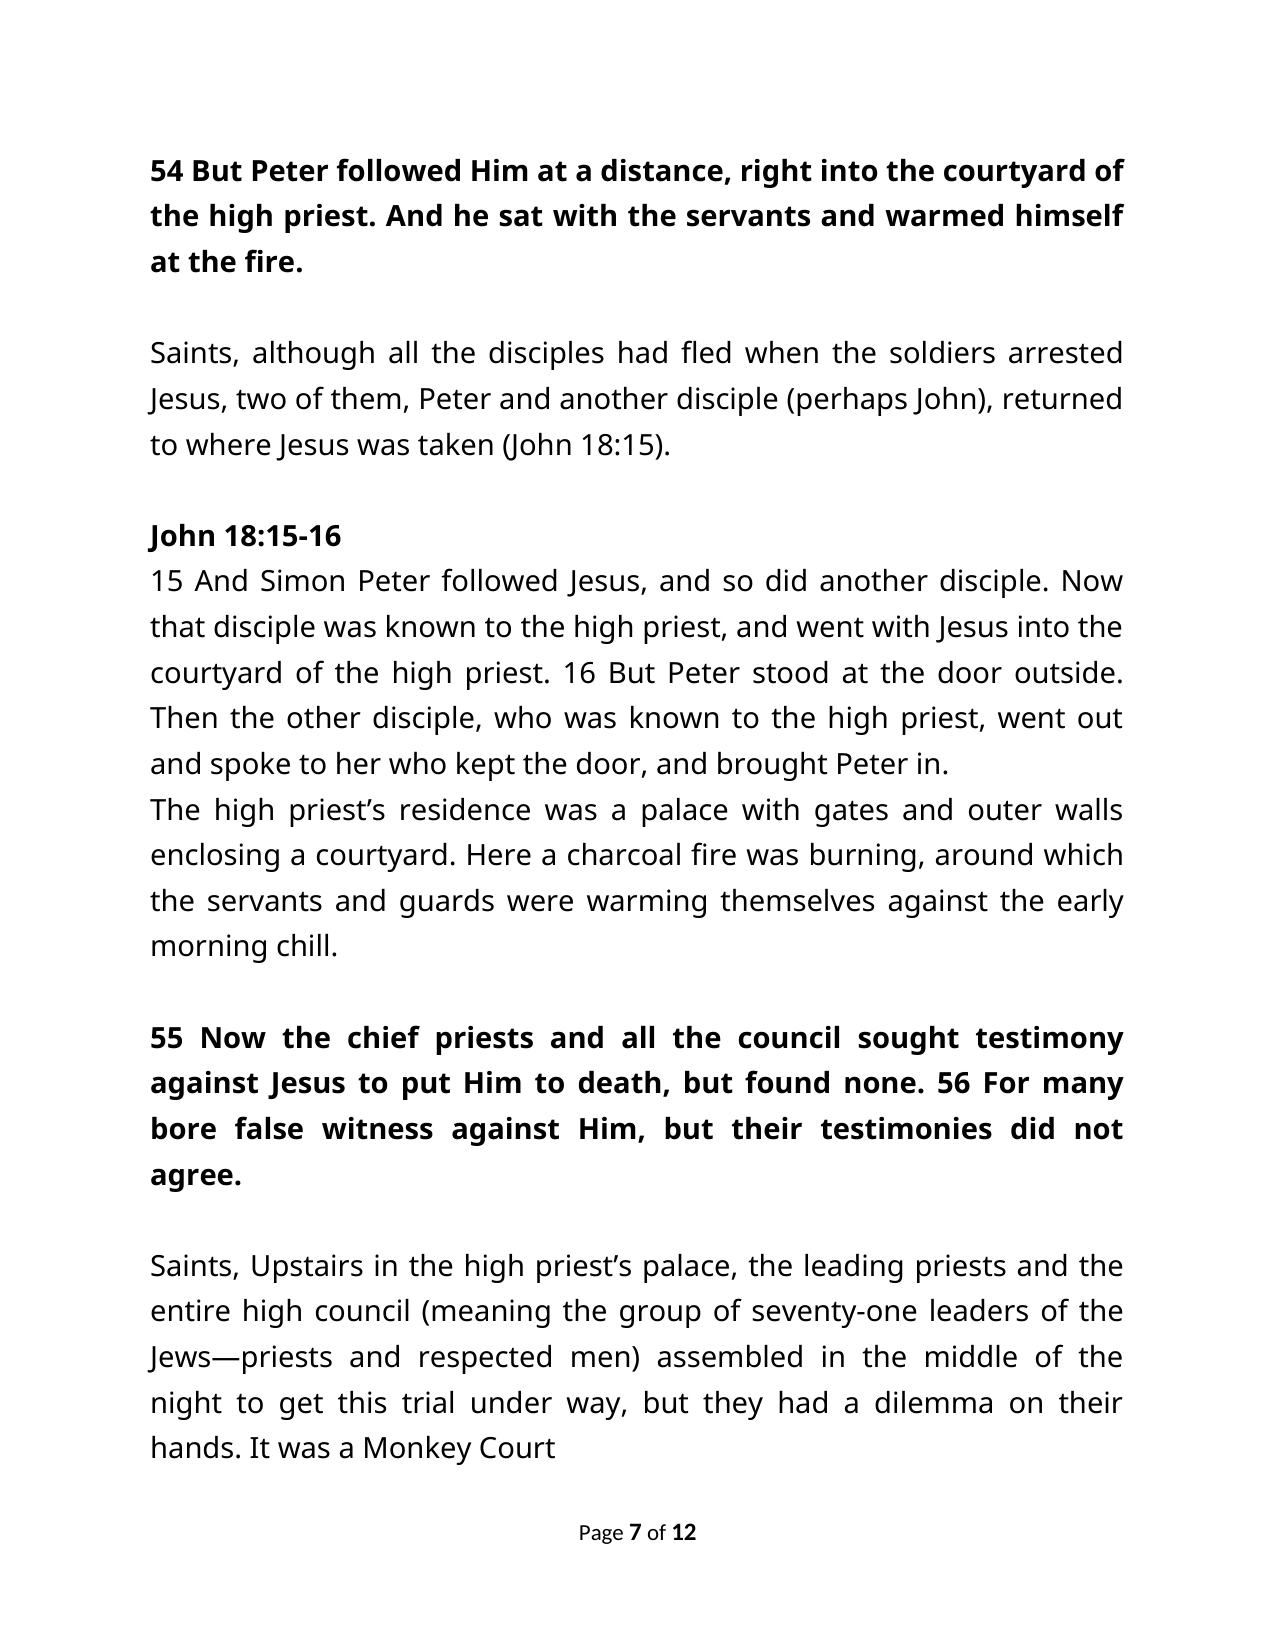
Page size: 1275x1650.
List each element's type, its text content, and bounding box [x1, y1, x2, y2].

text Saints, although all the disciples had fled when the soldiers arrested Jesus, two of them, Peter and another disciple (perhaps John), returned to where Jesus was taken (John 18:15). [150, 332, 1125, 463]
text 55 Now the chief priests and all the council sought testimony against Jesus to put Him to death, but found none. 56 For many bore false witness against Him, but their testimonies did not agree. [150, 1017, 1125, 1193]
text Saints, Upstairs in the high priest’s palace, the leading priests and the entire high council (meaning the group of seventy-one leaders of the Jews—priests and respected men) assembled in the middle of the night to get this trial under way, but they had a dilemma on their hands. It was a Monkey Court [150, 1245, 1125, 1467]
text 54 But Peter followed Him at a distance, right into the courtyard of the high priest. And he sat with the servants and warmed himself at the fire. [150, 150, 1125, 281]
text The high priest’s residence was a palace with gates and outer walls enclosing a courtyard. Here a charcoal fire was burning, around which the servants and guards were warming themselves against the early morning chill. [150, 789, 1125, 965]
text John 18:15-16 [150, 515, 1125, 555]
text 15 And Simon Peter followed Jesus, and so did another disciple. Now that disciple was known to the high priest, and went with Jesus into the courtyard of the high priest. 16 But Peter stood at the door outside. Then the other disciple, who was known to the high priest, went out and spoke to her who kept the door, and brought Peter in. [150, 561, 1125, 783]
